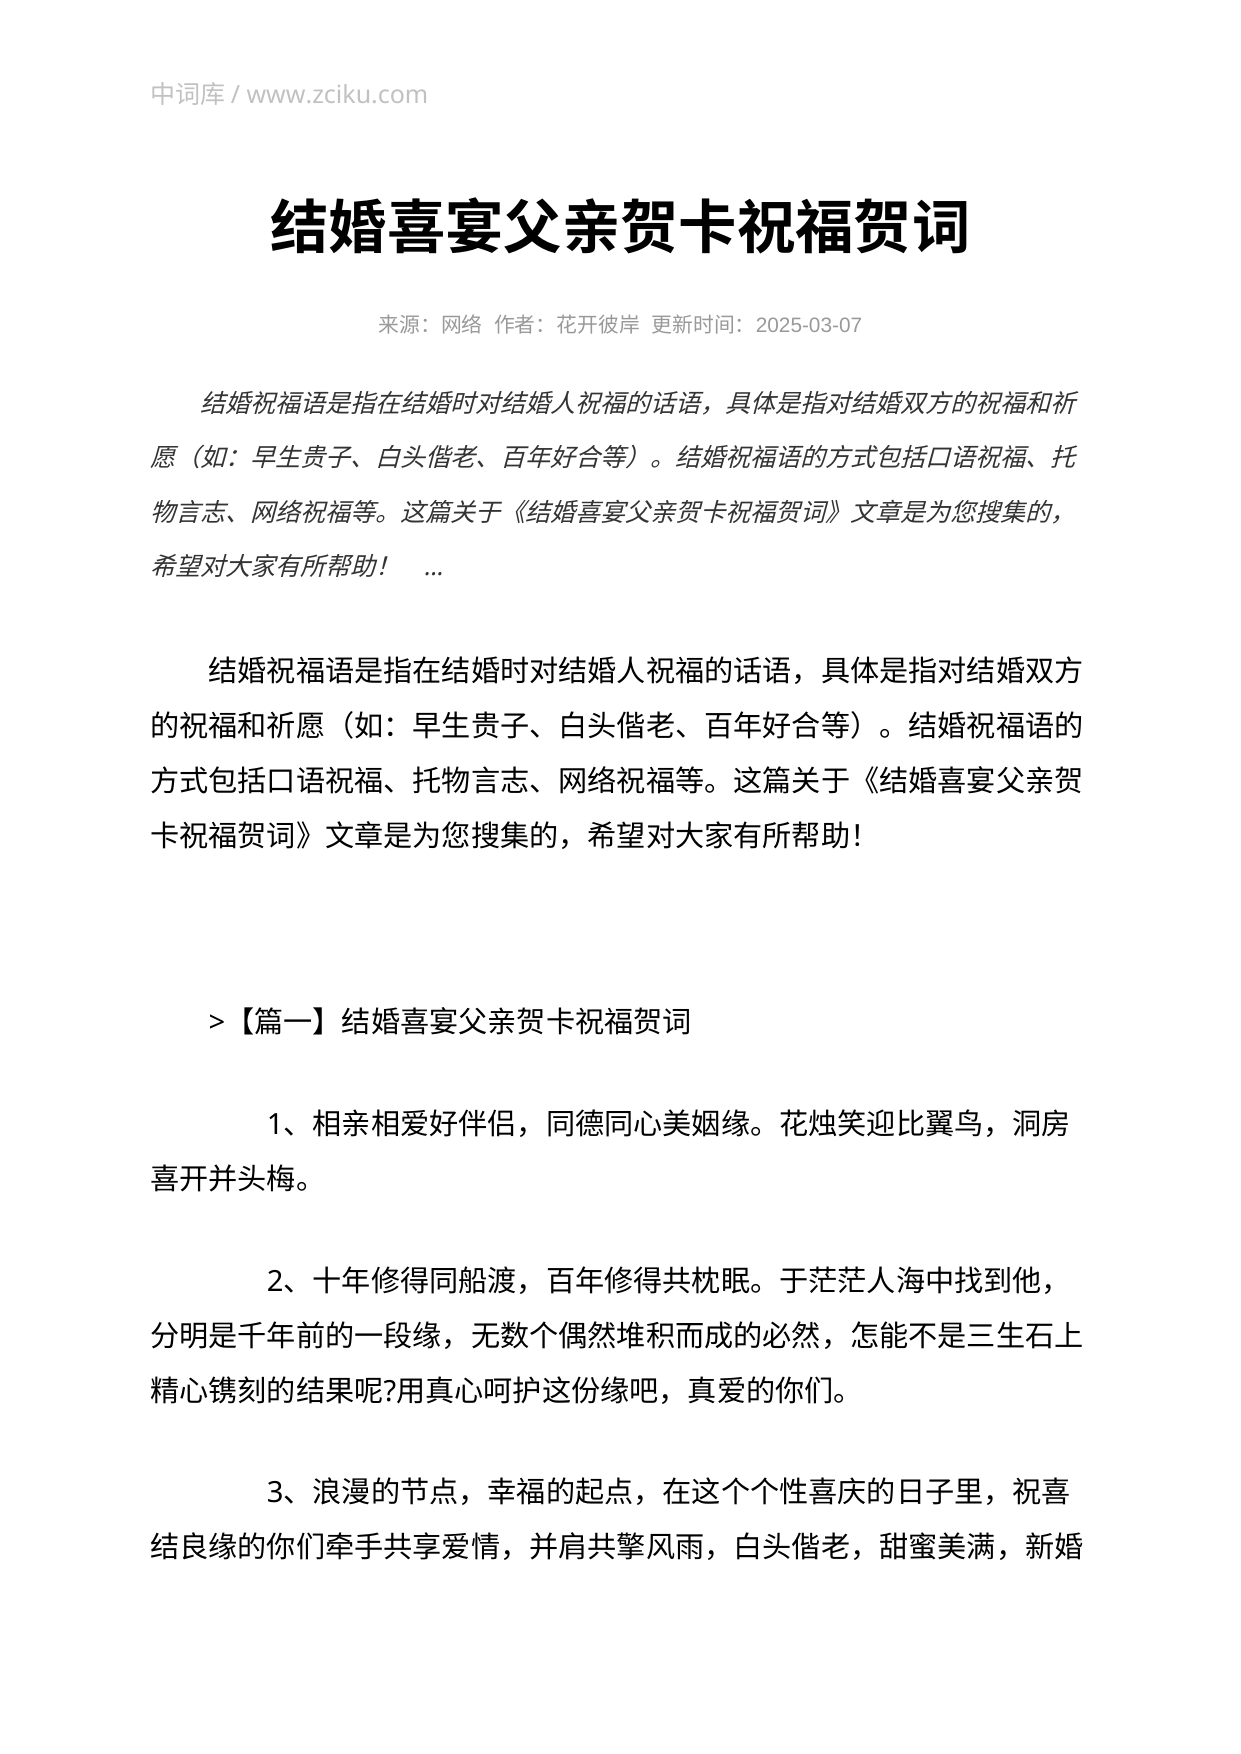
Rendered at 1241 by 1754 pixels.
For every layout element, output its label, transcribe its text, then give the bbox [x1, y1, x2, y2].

text 1、相亲相爱好伴侣，同德同心美姻缘。花烛笑迎比翼鸟，洞房喜开并头梅。 [150, 1100, 1090, 1198]
text >【篇一】结婚喜宴父亲贺卡祝福贺词 [150, 998, 1090, 1041]
text 来源：网络 作者：花开彼岸 更新时间：2025-03-07 [150, 313, 1090, 337]
subtitle 结婚喜宴父亲贺卡祝福贺词 [150, 181, 1090, 266]
text 2、十年修得同船渡，百年修得共枕眠。于茫茫人海中找到他，分明是千年前的一段缘，无数个偶然堆积而成的必然，怎能不是三生石上精心镌刻的结果呢?用真心呵护这份缘吧，真爱的你们。 [150, 1257, 1090, 1409]
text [150, 1469, 1090, 1566]
text 结婚祝福语是指在结婚时对结婚人祝福的话语，具体是指对结婚双方的祝福和祈愿（如：早生贵子、白头偕老、百年好合等）。结婚祝福语的方式包括口语祝福、托物言志、网络祝福等。这篇关于《结婚喜宴父亲贺卡祝福贺词》文章是为您搜集的，希望对大家有所帮助！ ... [150, 383, 1090, 583]
text 结婚祝福语是指在结婚时对结婚人祝福的话语，具体是指对结婚双方的祝福和祈愿（如：早生贵子、白头偕老、百年好合等）。结婚祝福语的方式包括口语祝福、托物言志、网络祝福等。这篇关于《结婚喜宴父亲贺卡祝福贺词》文章是为您搜集的，希望对大家有所帮助！ [150, 648, 1090, 855]
